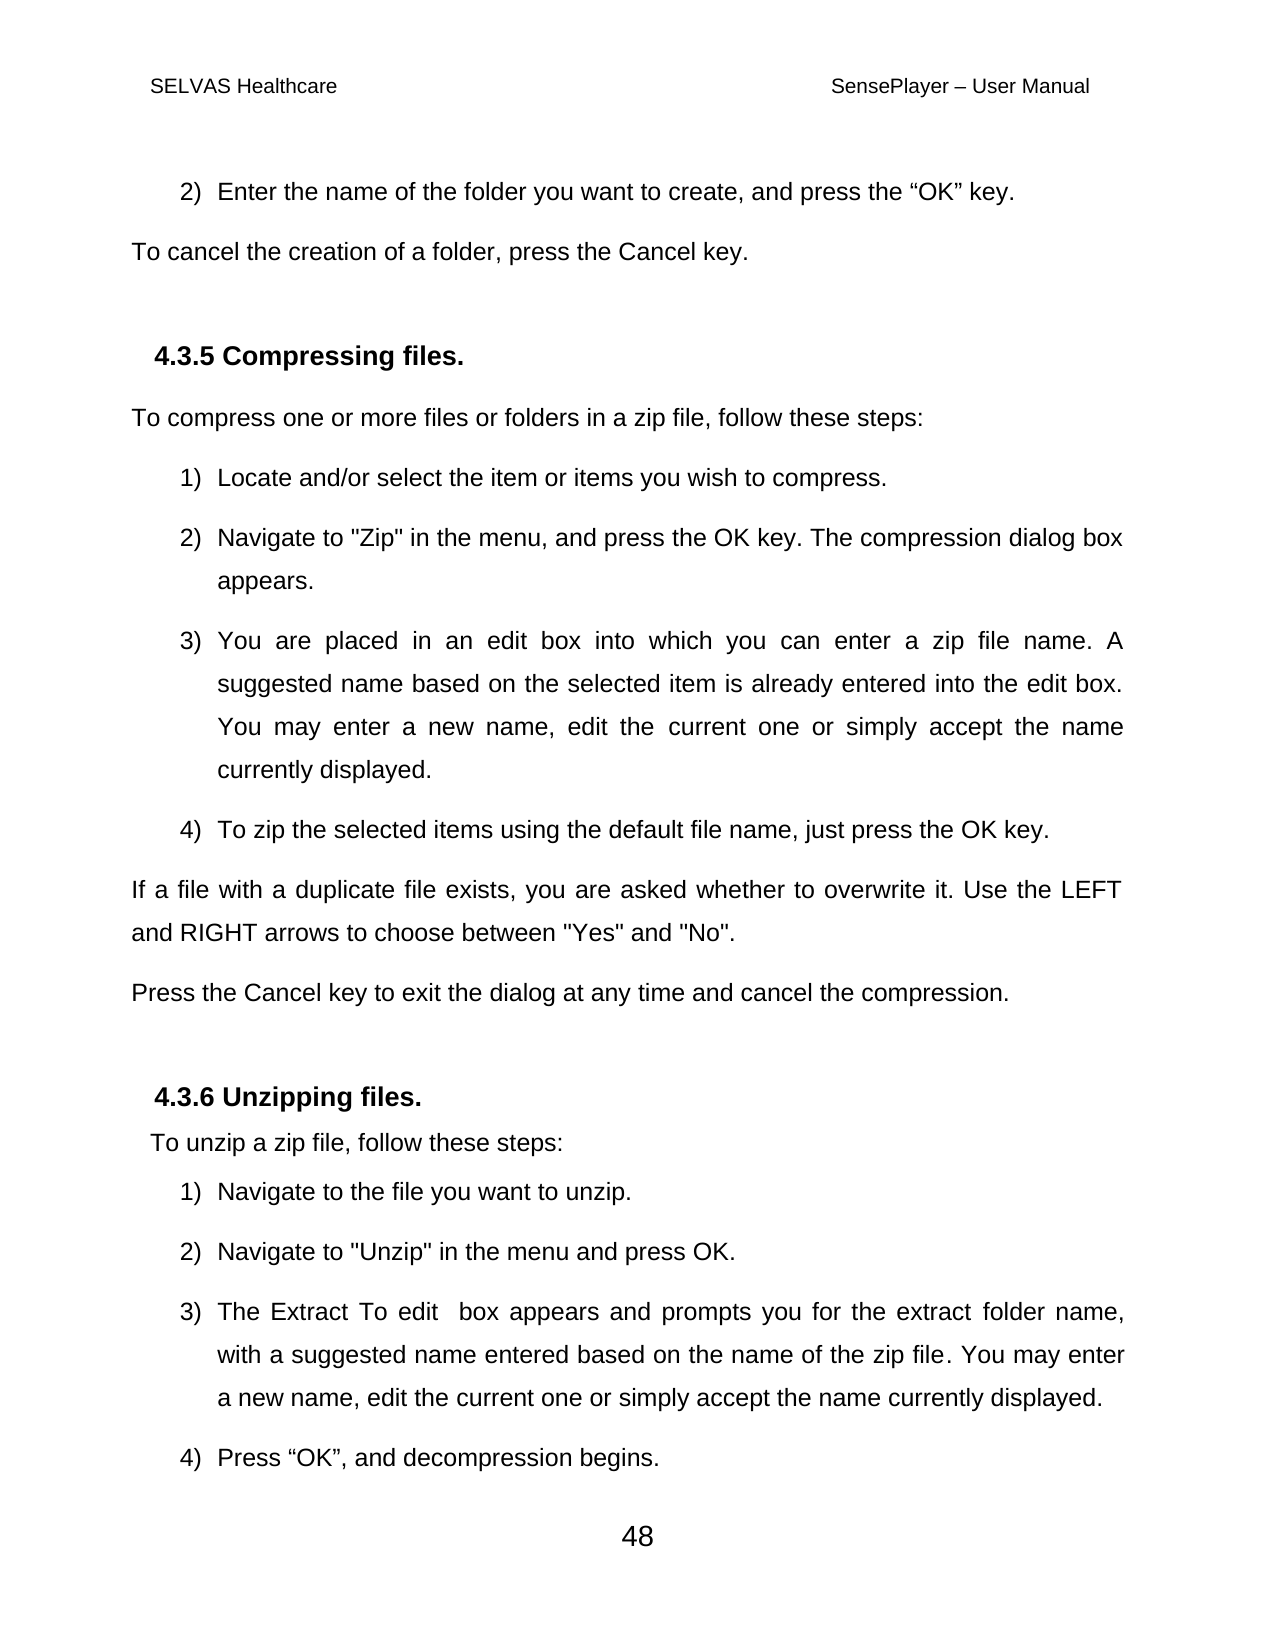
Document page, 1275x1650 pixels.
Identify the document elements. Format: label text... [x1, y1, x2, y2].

list Navigate to the file you want to unzip. [179, 1177, 1125, 1206]
text Press the Cancel key to exit the dialog at any time and cancel the compression. [131, 978, 1125, 1007]
text To compress one or more files or folders in a zip file, follow these steps: [131, 403, 1125, 432]
subtitle 4.3.5 Compressing files. [154, 340, 1125, 371]
text To cancel the creation of a folder, press the Cancel key. [131, 237, 1125, 266]
list The Extract To edit box appears and prompts you for the extract folder name, with a suggested name entered based on the name of the zip file. You may enter a new name, edit the current one or simply accept the name currently displayed. [179, 1297, 1125, 1412]
list Press “OK”, and decompression begins. [179, 1443, 1125, 1472]
text If a file with a duplicate file exists, you are asked whether to overwrite it. Use the LEFT and RIGHT arrows to choose between "Yes" and "No". [131, 875, 1125, 947]
list Navigate to "Zip" in the menu, and press the OK key. The compression dialog box appears. [179, 523, 1125, 595]
subtitle 4.3.6 Unzipping files. [154, 1081, 1125, 1112]
text To unzip a zip file, follow these steps: [150, 1128, 1125, 1156]
list You are placed in an edit box into which you can enter a zip file name. A suggested name based on the selected item is already entered into the edit box. You may enter a new name, edit the current one or simply accept the name currently displayed. [179, 626, 1125, 784]
list To zip the selected items using the default file name, just press the OK key. [179, 815, 1125, 844]
list Enter the name of the folder you want to create, and press the “OK” key. [179, 177, 1125, 206]
list Navigate to "Unzip" in the menu and press OK. [179, 1237, 1125, 1266]
list Locate and/or select the item or items you wish to compress. [179, 463, 1125, 492]
